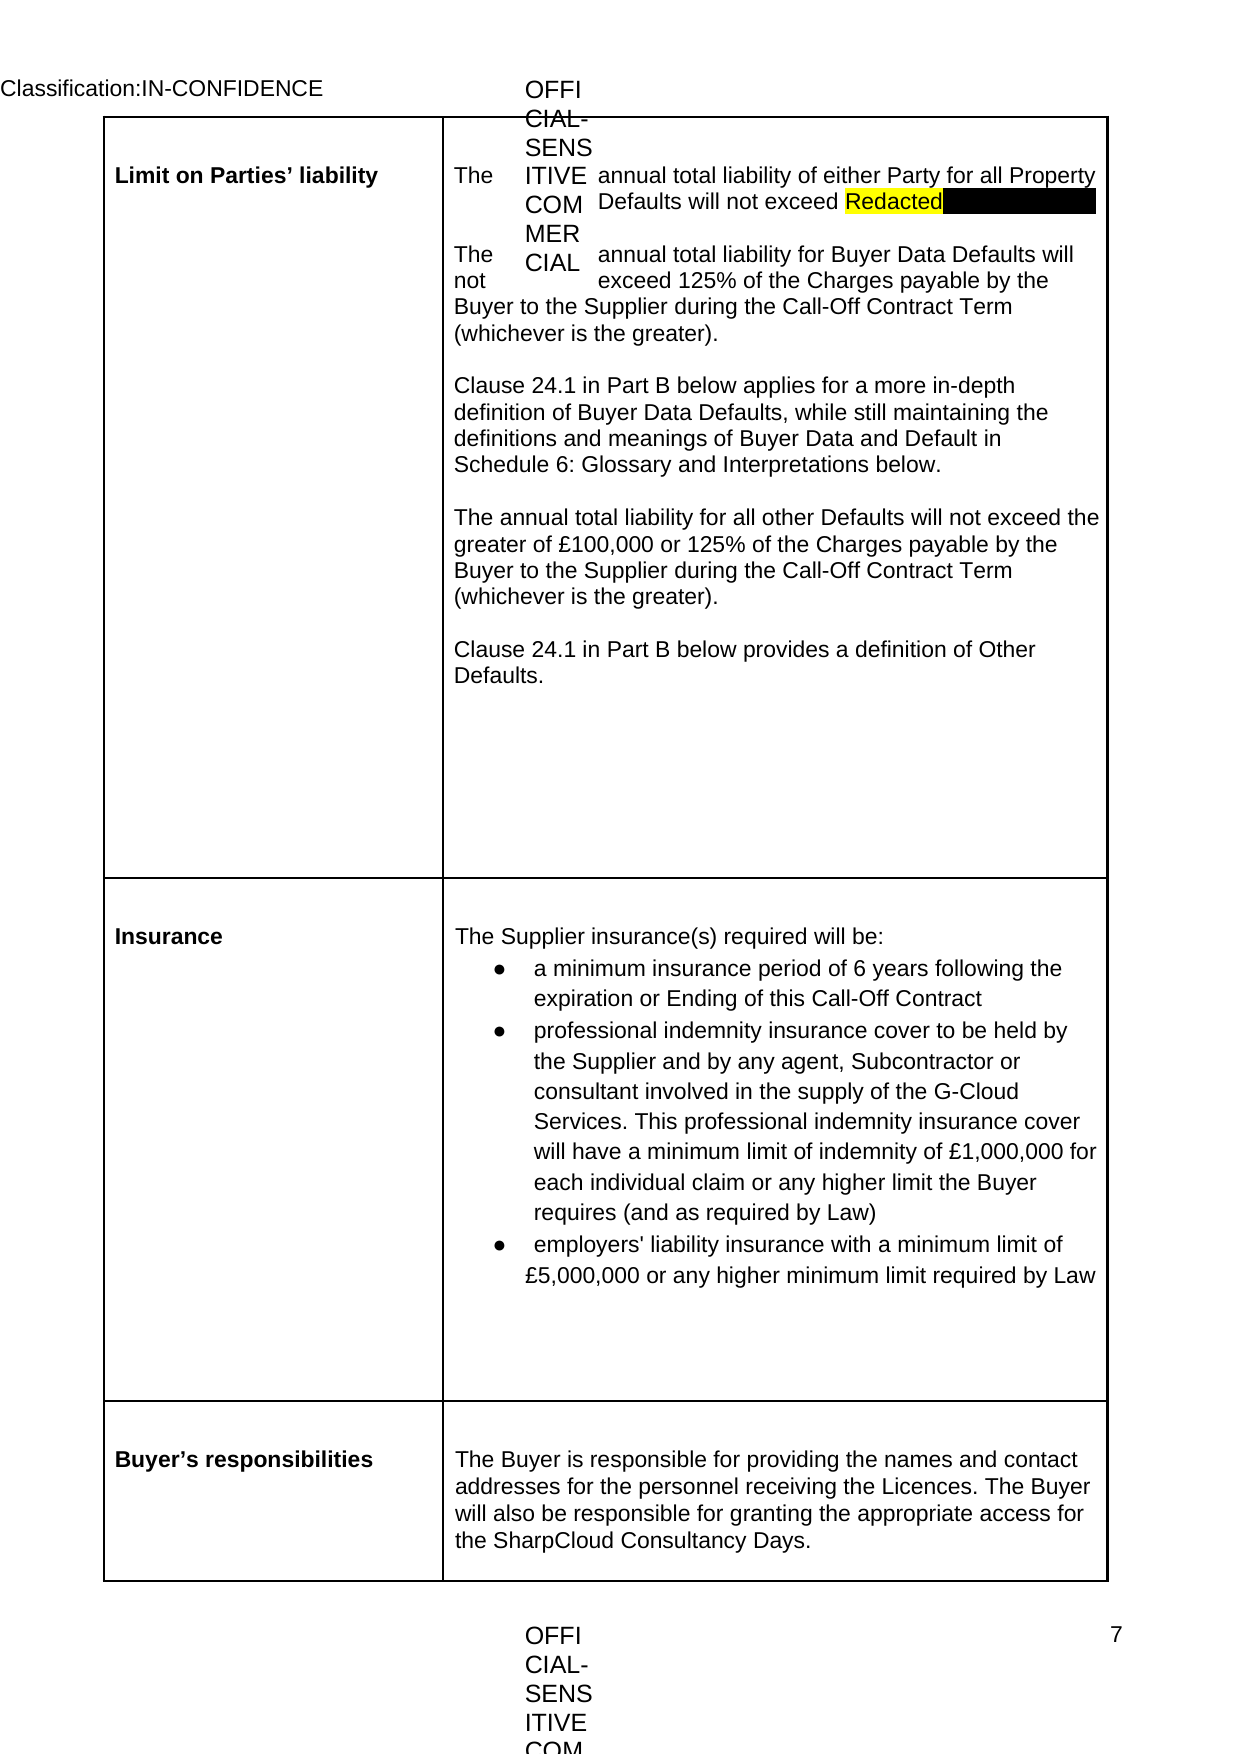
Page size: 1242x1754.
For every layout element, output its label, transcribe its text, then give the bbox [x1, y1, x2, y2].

table_cell The annual total liability of either Party for all Property Defaults will not exceed RedactedXXXXXXXXXX The annual total liability for Buyer Data Defaults will not exceed 125% of the Charges payable by the Buyer to the Supplier during the Call-Off Contract Term (whichever is the greater). Clause 24.1 in Part B below applies for a more in-depth definition of Buyer Data Defaults, while still maintaining the definitions and meanings of Buyer Data and Default in Schedule 6: Glossary and Interpretations below. The annual total liability for all other Defaults will not exceed the greater of £100,000 or 125% of the Charges payable by the Buyer to the Supplier during the Call-Off Contract Term (whichever is the greater). Clause 24.1 in Part B below provides a definition of Other Defaults. [444, 118, 1106, 877]
table_cell The Supplier insurance(s) required will be: a minimum insurance period of 6 years following the expiration or Ending of this Call-Off Contract professional indemnity insurance cover to be held by the Supplier and by any agent, Subcontractor or consultant involved in the supply of the G-Cloud Services. This professional indemnity insurance cover will have a minimum limit of indemnity of £1,000,000 for each individual claim or any higher limit the Buyer requires (and as required by Law) employers' liability insurance with a minimum limit of £5,000,000 or any higher minimum limit required by Law [444, 879, 1106, 1400]
table_cell Insurance [105, 879, 442, 1400]
table_cell Buyer’s responsibilities [105, 1402, 442, 1580]
table_cell The Buyer is responsible for providing the names and contact addresses for the personnel receiving the Licences. The Buyer will also be responsible for granting the appropriate access for the SharpCloud Consultancy Days. [444, 1402, 1106, 1580]
table_cell Limit on Parties’ liability [105, 118, 442, 877]
